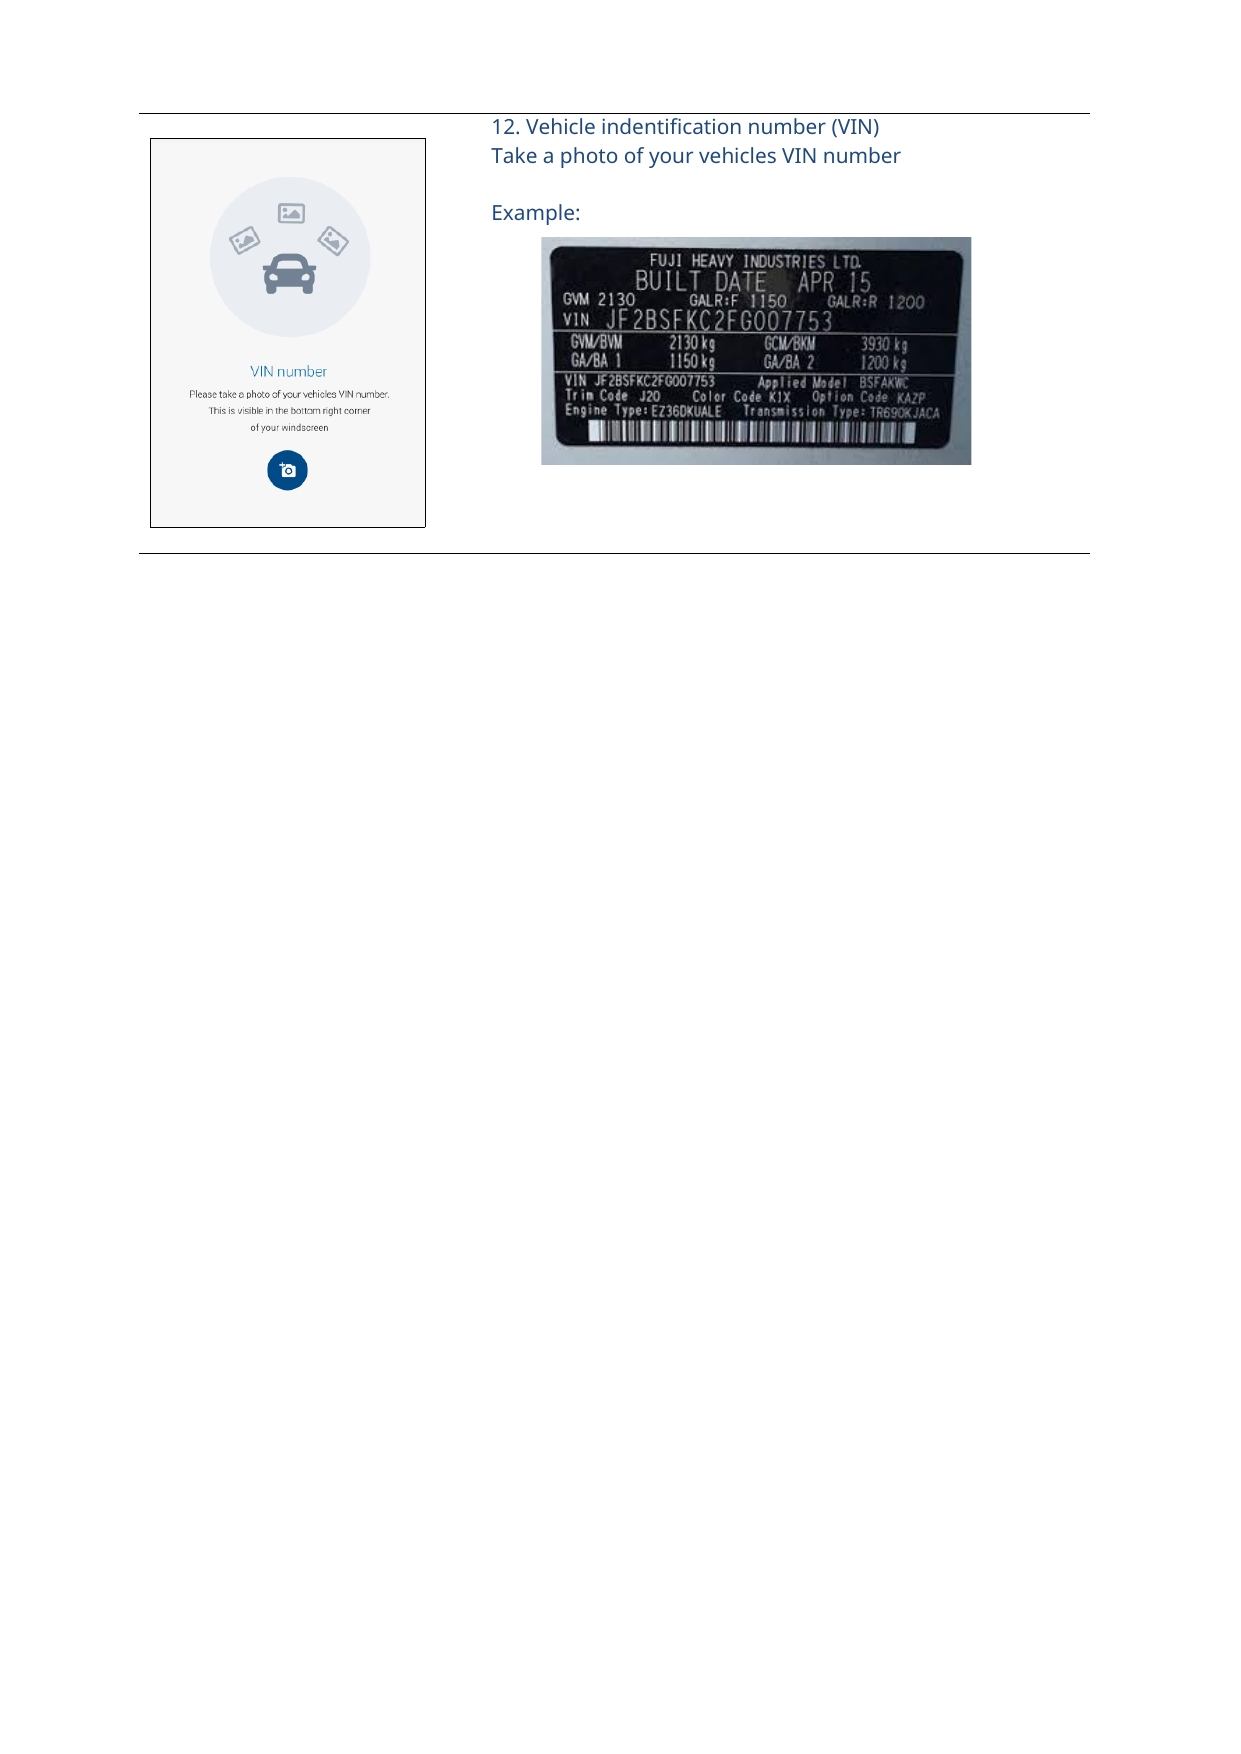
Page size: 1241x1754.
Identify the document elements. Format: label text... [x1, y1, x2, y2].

picture [151, 139, 425, 527]
table_cell 12. Vehicle indentification number (VIN) Take a photo of your vehicles VIN number Example: [480, 114, 1090, 552]
picture [541, 237, 972, 465]
table_cell [139, 114, 480, 552]
